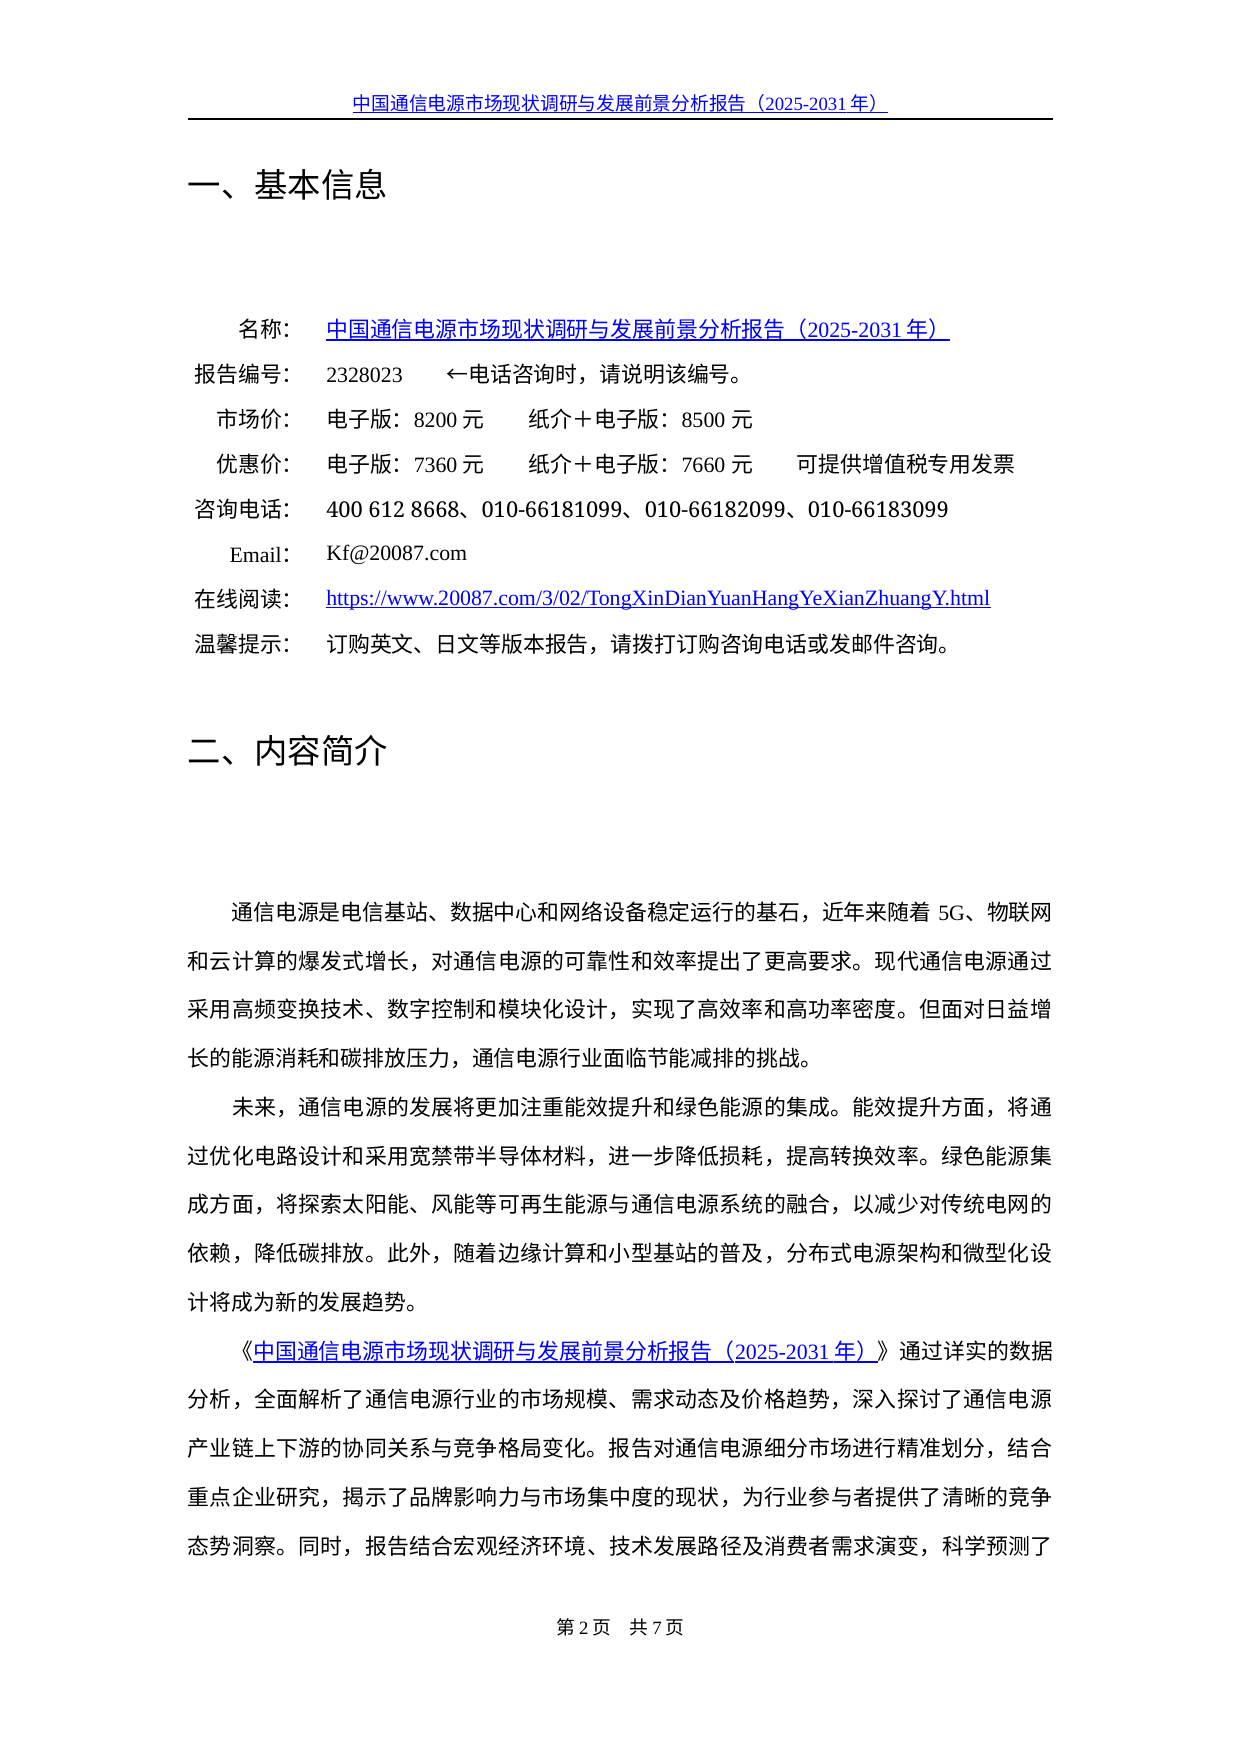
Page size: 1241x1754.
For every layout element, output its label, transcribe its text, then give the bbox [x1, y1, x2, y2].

table_cell 在线阅读： [167, 582, 315, 627]
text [187, 894, 1053, 1561]
table_cell 电子版：8200 元 纸介＋电子版：8500 元 [315, 402, 1073, 447]
table_cell [315, 582, 1073, 627]
table_cell 报告编号： [167, 357, 315, 402]
table_cell 优惠价： [167, 447, 315, 492]
table_cell 温馨提示： [167, 627, 315, 672]
table_cell 咨询电话： [167, 492, 315, 537]
table_cell 400 612 8668、010-66181099、010-66182099、010-66183099 [315, 492, 1073, 537]
table_header 中国通信电源市场现状调研与发展前景分析报告（2025-2031年） [315, 312, 1073, 357]
table_cell 2328023 ←电话咨询时，请说明该编号。 [315, 357, 1073, 402]
table_cell 订购英文、日文等版本报告，请拨打订购咨询电话或发邮件咨询。 [315, 627, 1073, 672]
table_cell Kf@20087.com [315, 537, 1073, 582]
table_cell Email： [167, 537, 315, 582]
title 二、内容简介 [187, 717, 1053, 782]
table_cell 市场价： [167, 402, 315, 447]
table_header 名称： [167, 312, 315, 357]
table_cell 电子版：7360 元 纸介＋电子版：7660 元 可提供增值税专用发票 [315, 447, 1073, 492]
title 一、基本信息 [187, 150, 1053, 215]
